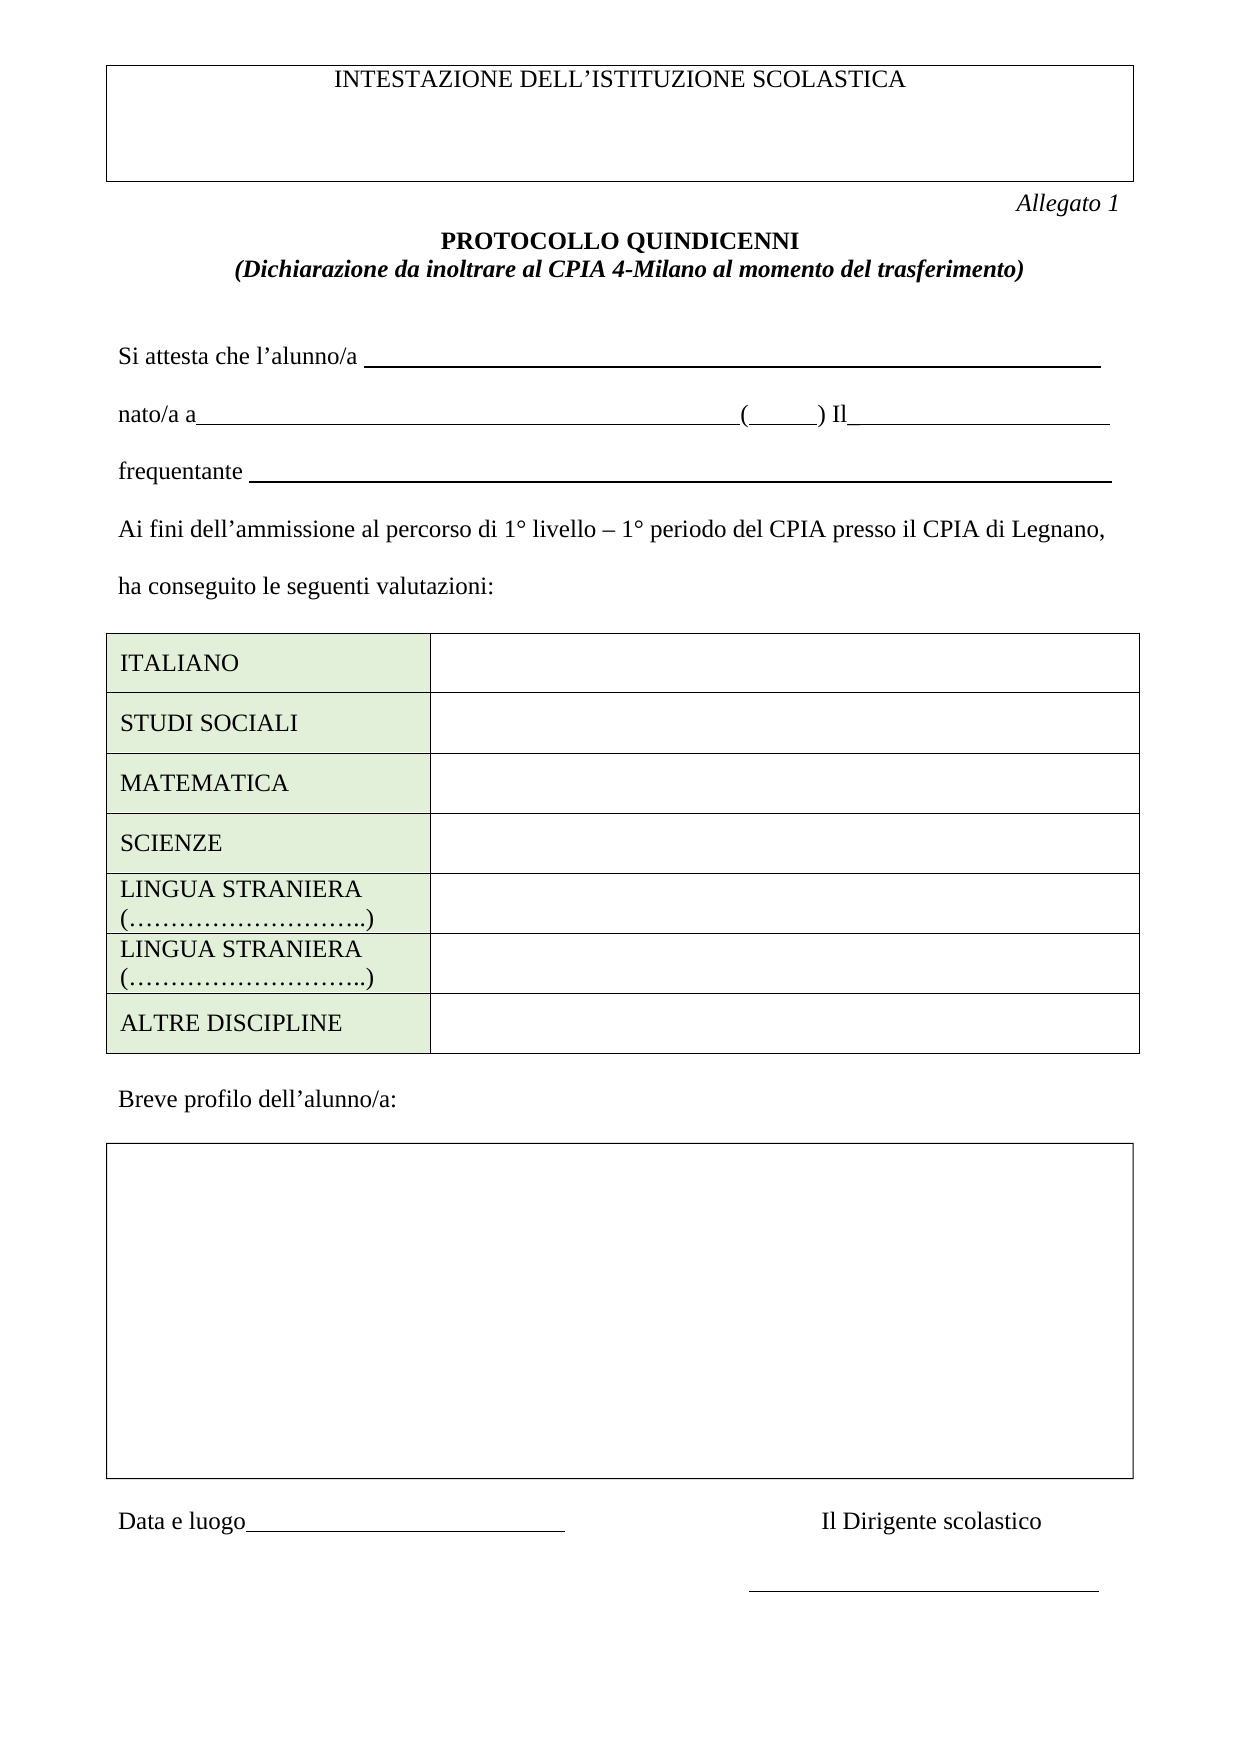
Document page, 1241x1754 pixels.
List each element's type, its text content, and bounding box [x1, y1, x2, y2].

text Ai fini dell’ammissione al percorso di 1° livello – 1° periodo del CPIA presso il CPIA di Legnano, ha conseguito le seguenti valutazioni: [118, 514, 1107, 600]
table_header [431, 634, 1139, 692]
table_cell LINGUA STRANIERA (………………………..) [107, 874, 430, 932]
table_cell STUDI SOCIALI [107, 693, 430, 752]
title PROTOCOLLO QUINDICENNI [439, 227, 801, 255]
table_cell ALTRE DISCIPLINE [107, 994, 430, 1053]
text Data e luogo Il Dirigente scolastico [118, 1506, 1148, 1534]
table_header ITALIANO [107, 634, 430, 692]
text Breve profilo dell’alunno/a: [118, 1084, 1148, 1113]
table_cell [431, 693, 1139, 752]
table_cell [431, 814, 1139, 872]
table_cell [431, 754, 1139, 812]
text (Dichiarazione da inoltrare al CPIA 4-Milano al momento del trasferimento) [121, 255, 1140, 284]
table_cell [431, 994, 1139, 1053]
table_cell MATEMATICA [107, 754, 430, 812]
text frequentante [118, 456, 1148, 485]
table_cell [431, 934, 1139, 992]
text nato/a a ( ) Il_ [118, 399, 1148, 427]
table_cell LINGUA STRANIERA (………………………..) [107, 934, 430, 992]
table_cell SCIENZE [107, 814, 430, 872]
text Allegato 1 [92, 42, 1122, 217]
table_cell [431, 874, 1139, 932]
text Si attesta che l’alunno/a [118, 341, 1148, 370]
